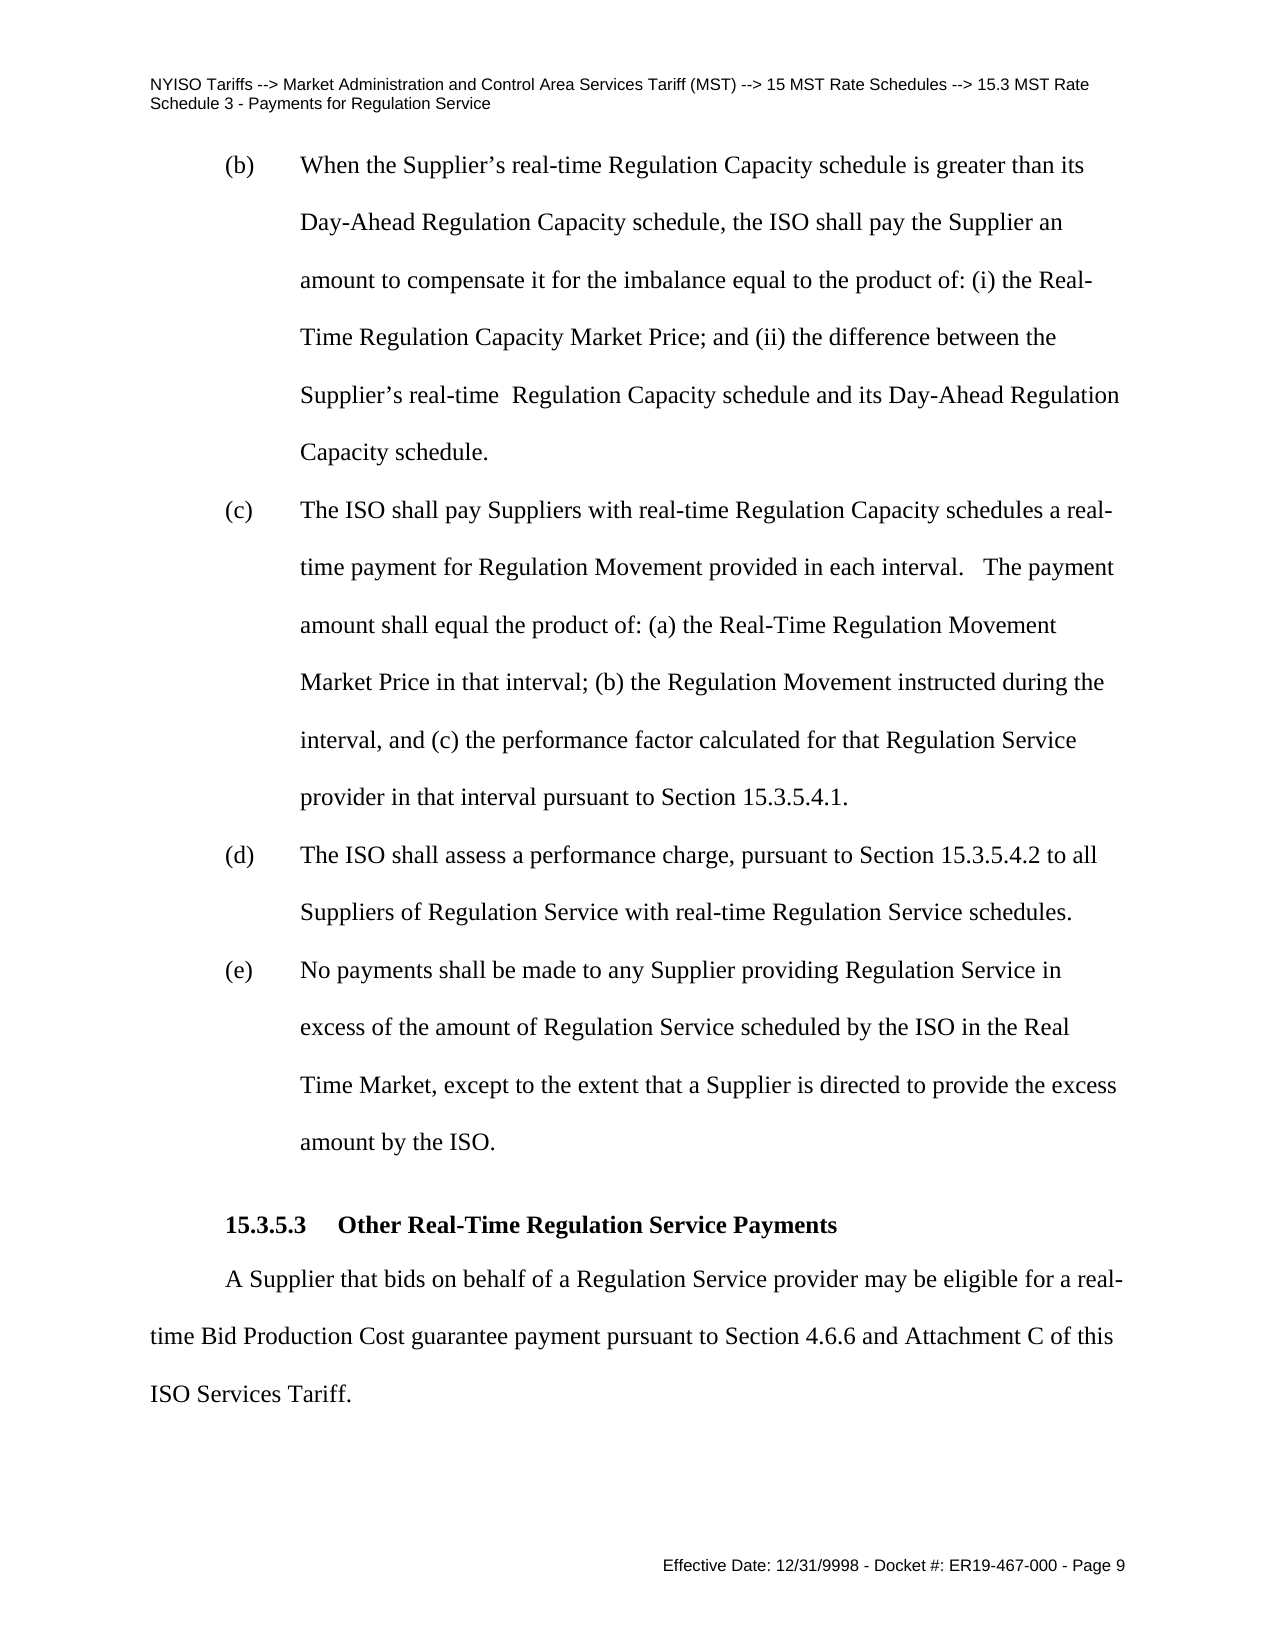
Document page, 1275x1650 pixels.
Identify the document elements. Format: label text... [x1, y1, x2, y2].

text (b) When the Supplier’s real-time Regulation Capacity schedule is greater than its Day-Ahead Regulation Capacity schedule, the ISO shall pay the Supplier an amount to compensate it for the imbalance equal to the product of: (i) the Real-Time Regulation Capacity Market Price; and (ii) the difference between the Supplier’s real-time Regulation Capacity schedule and its Day-Ahead Regulation Capacity schedule. [225, 150, 1125, 466]
text (c) The ISO shall pay Suppliers with real-time Regulation Capacity schedules a real-time payment for Regulation Movement provided in each interval. The payment amount shall equal the product of: (a) the Real-Time Regulation Movement Market Price in that interval; (b) the Regulation Movement instructed during the interval, and (c) the performance factor calculated for that Regulation Service provider in that interval pursuant to Section 15.3.5.4.1. [225, 495, 1125, 811]
text A Supplier that bids on behalf of a Regulation Service provider may be eligible for a real-time Bid Production Cost guarantee payment pursuant to Section 4.6.6 and Attachment C of this ISO Services Tariff. [150, 1264, 1125, 1407]
subtitle 15.3.5.3 Other Real-Time Regulation Service Payments [225, 1210, 1125, 1239]
text (e) No payments shall be made to any Supplier providing Regulation Service in excess of the amount of Regulation Service scheduled by the ISO in the Real Time Market, except to the extent that a Supplier is directed to provide the excess amount by the ISO. [225, 955, 1125, 1156]
text (d) The ISO shall assess a performance charge, pursuant to Section 15.3.5.4.2 to all Suppliers of Regulation Service with real-time Regulation Service schedules. [225, 840, 1125, 926]
